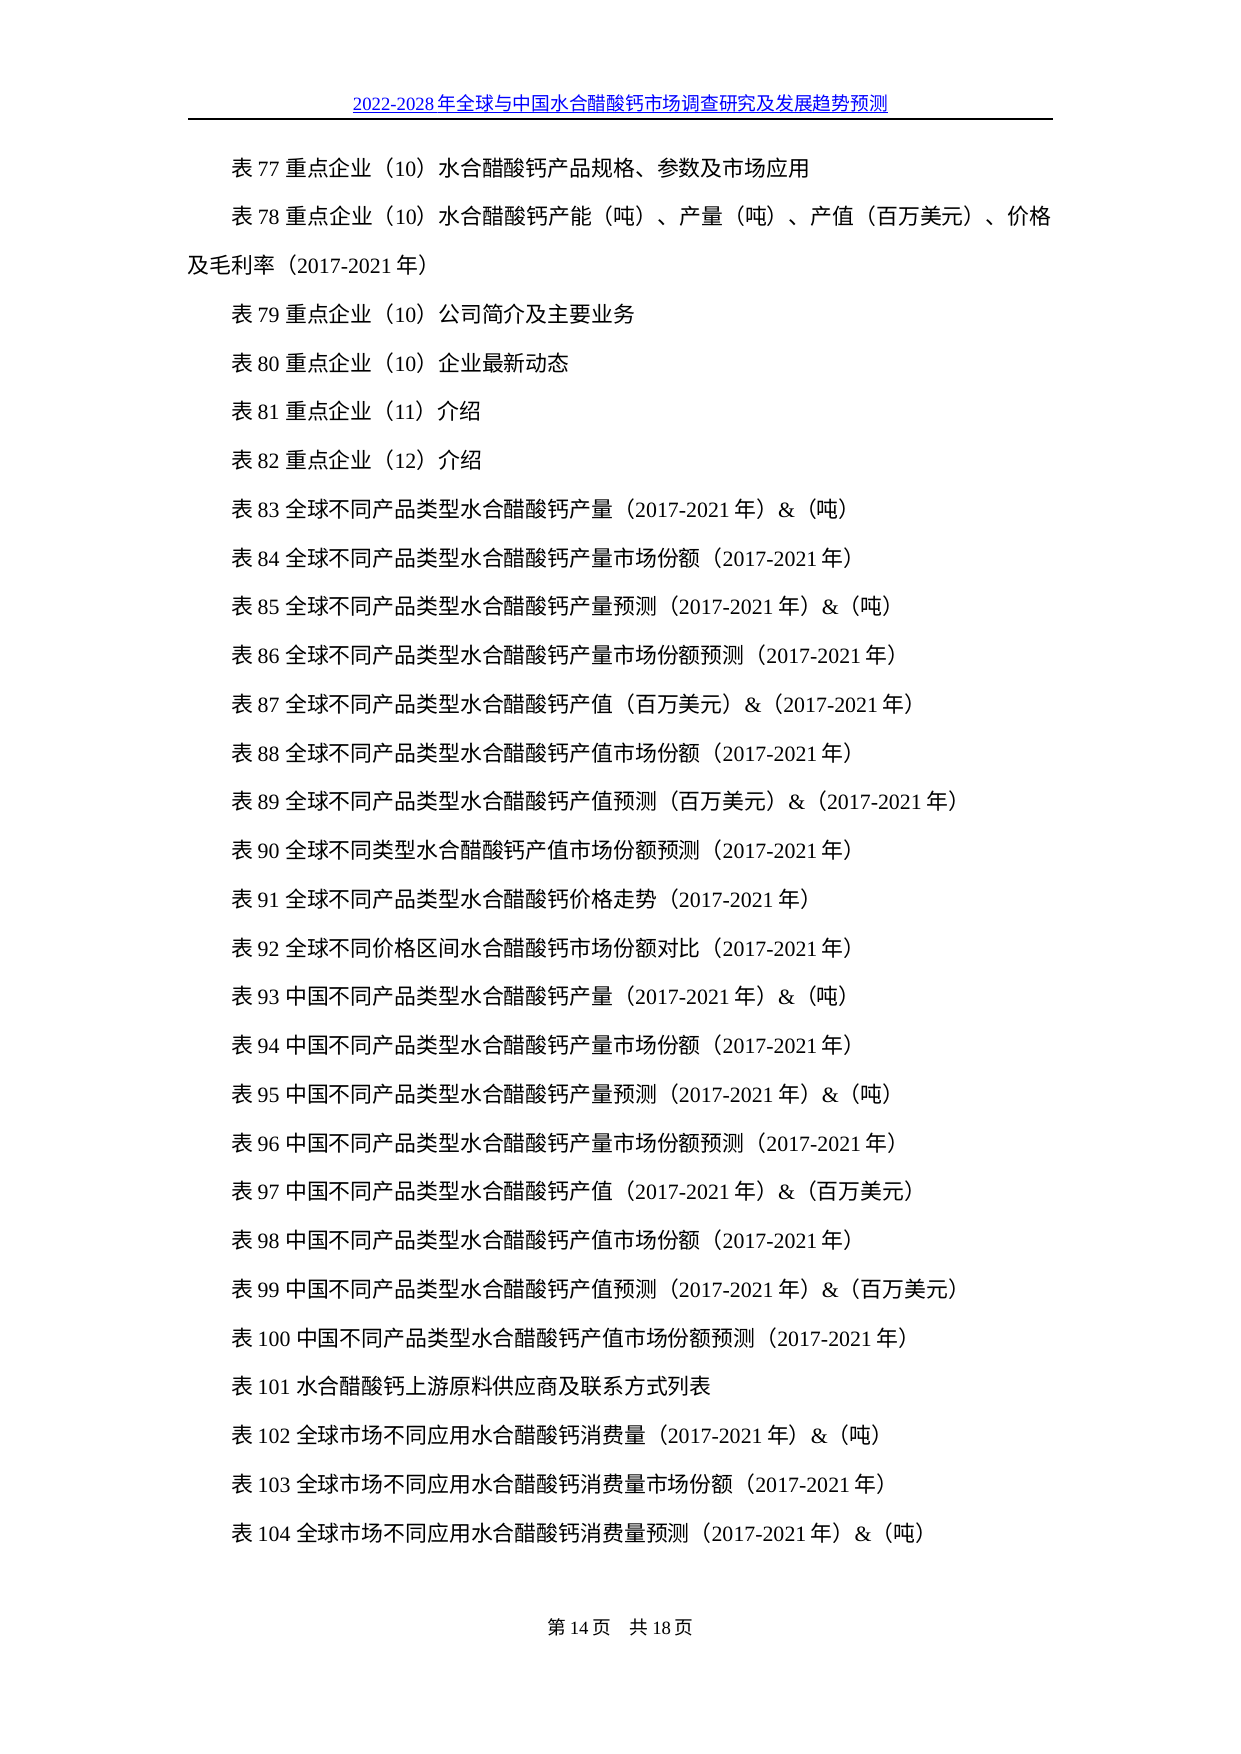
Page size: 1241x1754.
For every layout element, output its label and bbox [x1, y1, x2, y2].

text [187, 150, 1053, 1548]
